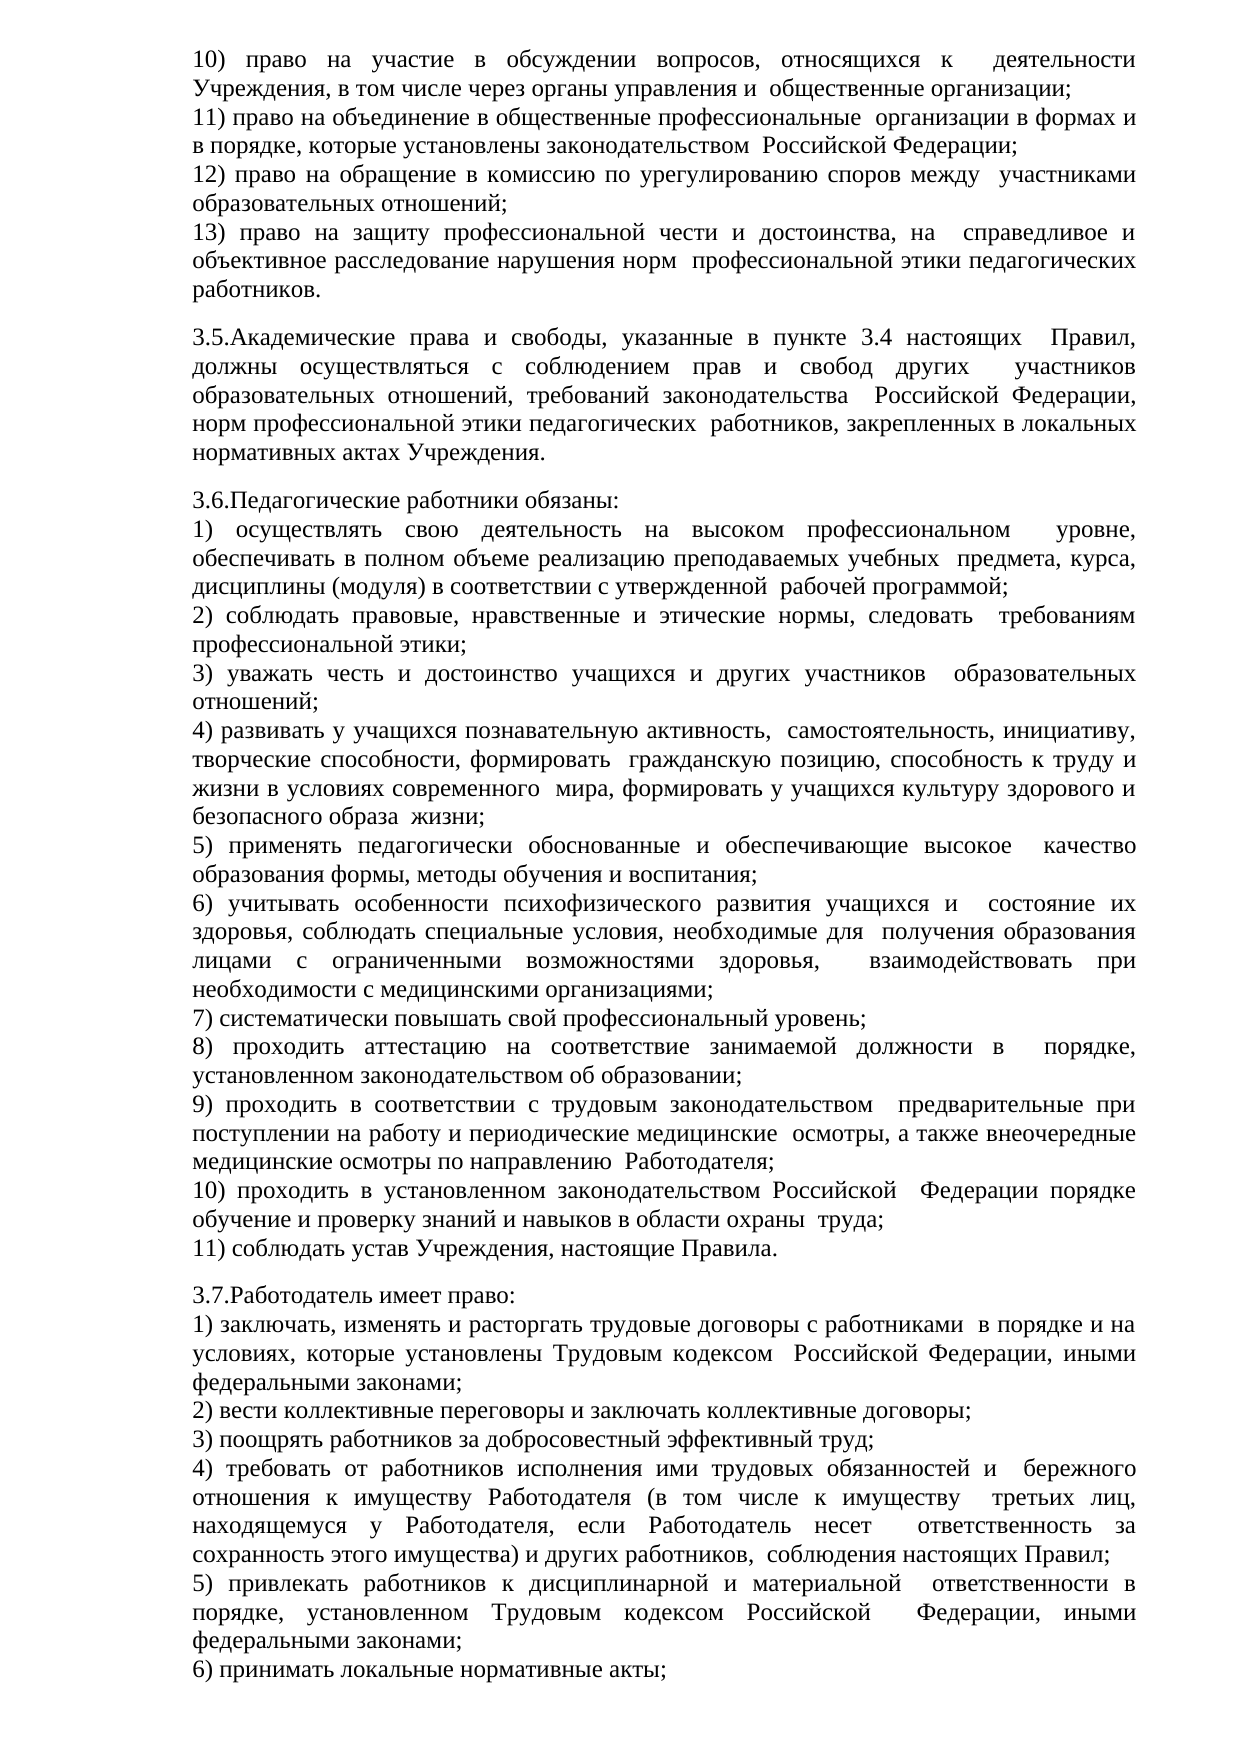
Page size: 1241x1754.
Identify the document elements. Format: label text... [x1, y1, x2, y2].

text 3.6.Педагогические работники обязаны: [192, 485, 1137, 514]
text 2) вести коллективные переговоры и заключать коллективные договоры; [192, 1396, 1137, 1424]
text 3.7.Работодатель имеет право: [192, 1281, 1137, 1309]
text 6) учитывать особенности психофизического развития учащихся и состояние их здоровья, соблюдать специальные условия, необходимые для получения образования лицами с ограниченными возможностями здоровья, взаимодействовать при необходимости с медицинскими организациями; [192, 888, 1137, 1003]
text 2) соблюдать правовые, нравственные и этические нормы, следовать требованиям профессиональной этики; [192, 600, 1137, 658]
text 5) привлекать работников к дисциплинарной и материальной ответственности в порядке, установленном Трудовым кодексом Российской Федерации, иными федеральными законами; [192, 1568, 1137, 1654]
text 11) соблюдать устав Учреждения, настоящие Правила. [192, 1233, 1137, 1261]
text 4) развивать у учащихся познавательную активность, самостоятельность, инициативу, творческие способности, формировать гражданскую позицию, способность к труду и жизни в условиях современного мира, формировать у учащихся культуру здорового и безопасного образа жизни; [192, 715, 1137, 830]
text 3) уважать честь и достоинство учащихся и других участников образовательных отношений; [192, 658, 1137, 715]
text 13) право на защиту профессиональной чести и достоинства, на справедливое и объективное расследование нарушения норм профессиональной этики педагогических работников. [192, 217, 1137, 303]
text 3.5.Академические права и свободы, указанные в пункте 3.4 настоящих Правил, должны осуществляться с соблюдением прав и свобод других участников образовательных отношений, требований законодательства Российской Федерации, норм профессиональной этики педагогических работников, закрепленных в локальных нормативных актах Учреждения. [192, 322, 1137, 466]
text 10) право на участие в обсуждении вопросов, относящихся к деятельности Учреждения, в том числе через органы управления и общественные организации; [192, 44, 1137, 102]
text 9) проходить в соответствии с трудовым законодательством предварительные при поступлении на работу и периодические медицинские осмотры, а также внеочередные медицинские осмотры по направлению Работодателя; [192, 1089, 1137, 1175]
text 5) применять педагогически обоснованные и обеспечивающие высокое качество образования формы, методы обучения и воспитания; [192, 830, 1137, 888]
text 7) систематически повышать свой профессиональный уровень; [192, 1003, 1137, 1031]
text 3) поощрять работников за добросовестный эффективный труд; [192, 1424, 1137, 1453]
text 11) право на объединение в общественные профессиональные организации в формах и в порядке, которые установлены законодательством Российской Федерации; [192, 102, 1137, 159]
text 8) проходить аттестацию на соответствие занимаемой должности в порядке, установленном законодательством об образовании; [192, 1031, 1137, 1089]
text 1) осуществлять свою деятельность на высоком профессиональном уровне, обеспечивать в полном объеме реализацию преподаваемых учебных предмета, курса, дисциплины (модуля) в соответствии с утвержденной рабочей программой; [192, 514, 1137, 600]
text 1) заключать, изменять и расторгать трудовые договоры с работниками в порядке и на условиях, которые установлены Трудовым кодексом Российской Федерации, иными федеральными законами; [192, 1309, 1137, 1396]
text 12) право на обращение в комиссию по урегулированию споров между участниками образовательных отношений; [192, 159, 1137, 217]
text 4) требовать от работников исполнения ими трудовых обязанностей и бережного отношения к имуществу Работодателя (в том числе к имуществу третьих лиц, находящемуся у Работодателя, если Работодатель несет ответственность за сохранность этого имущества) и других работников, соблюдения настоящих Правил; [192, 1453, 1137, 1568]
text 10) проходить в установленном законодательством Российской Федерации порядке обучение и проверку знаний и навыков в области охраны труда; [192, 1175, 1137, 1233]
text 6) принимать локальные нормативные акты; [192, 1654, 1137, 1683]
